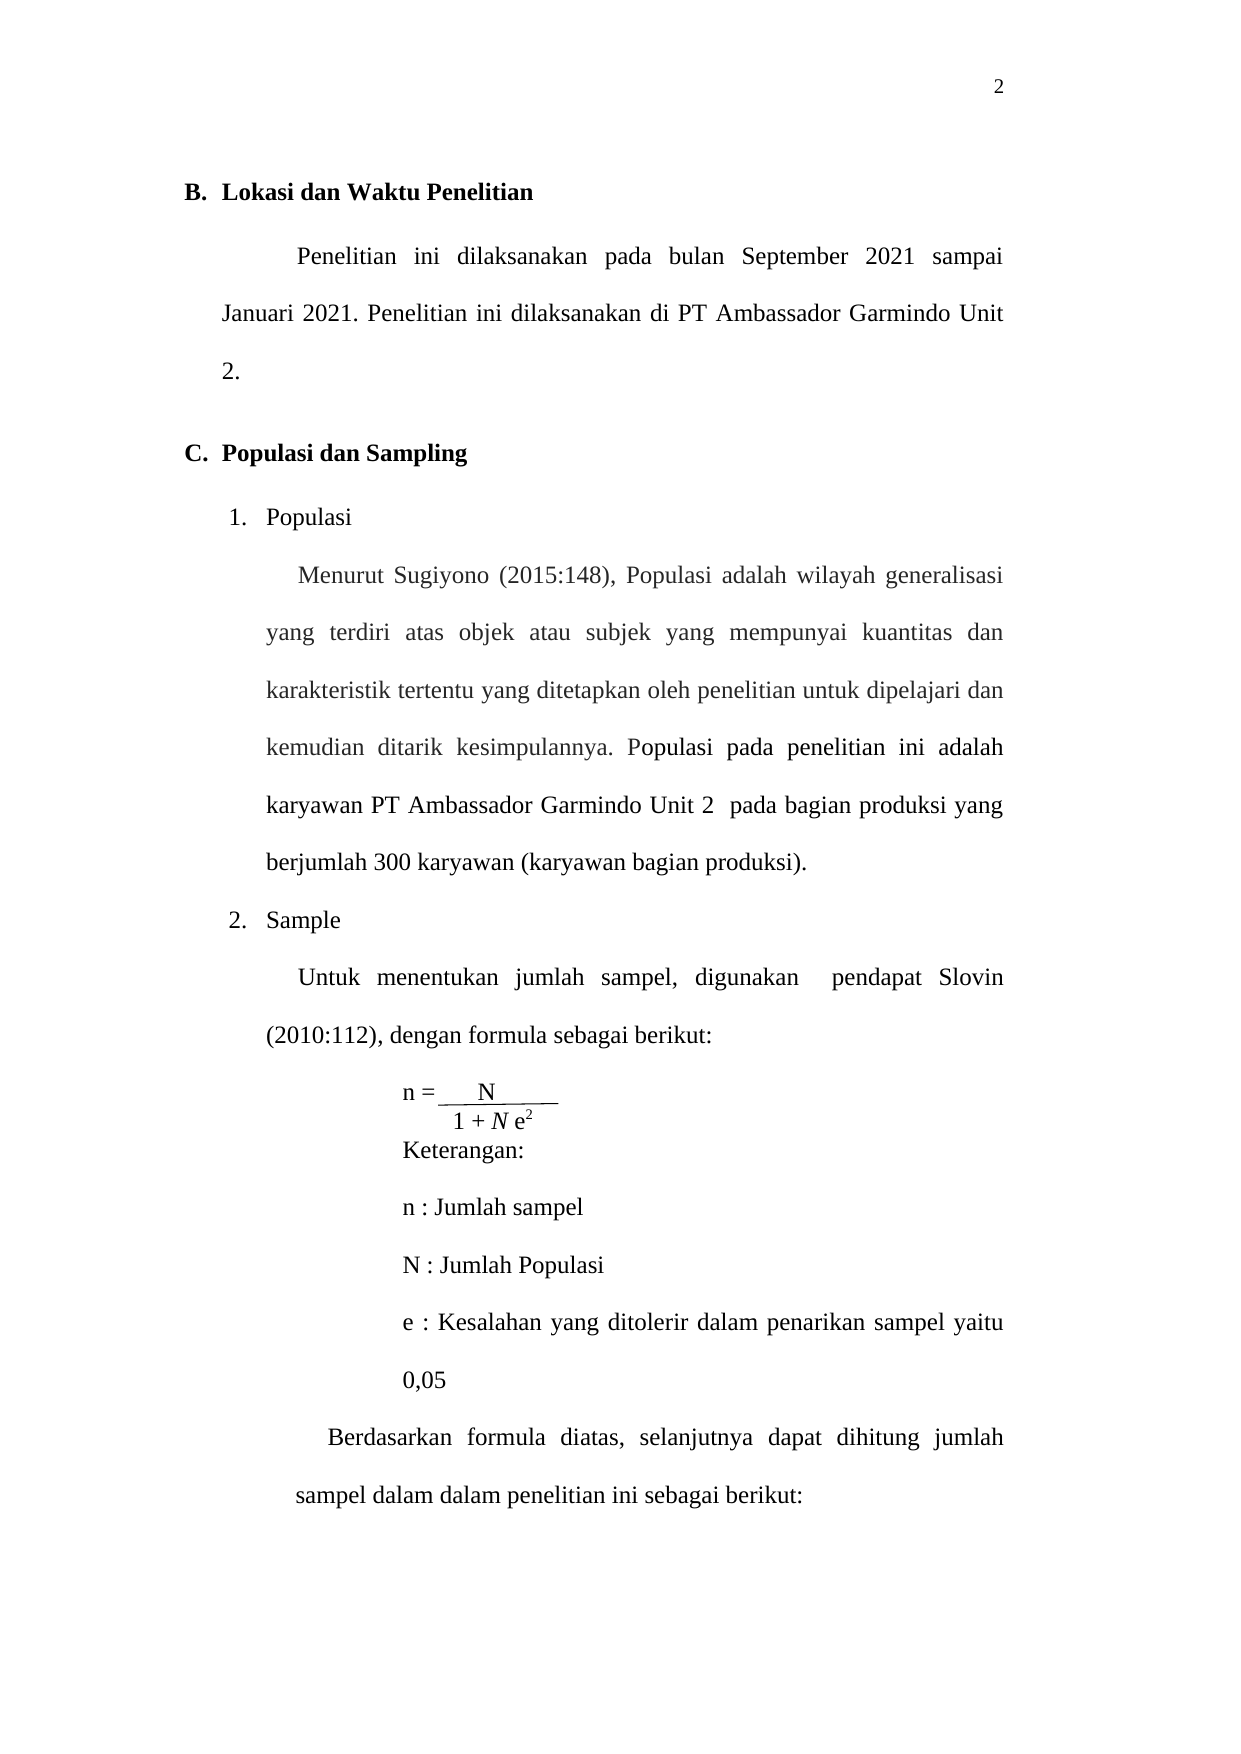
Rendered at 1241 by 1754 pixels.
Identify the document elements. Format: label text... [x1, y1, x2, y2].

subtitle Populasi dan Sampling [184, 438, 1004, 467]
list n : Jumlah sampel [402, 1192, 1004, 1221]
list Sample [228, 905, 1004, 933]
list Untuk menentukan jumlah sampel, digunakan pendapat Slovin (2010:112), dengan formula sebagai berikut: [266, 962, 1004, 1048]
list 1 + N e2 [402, 1106, 1004, 1135]
list n = N [402, 1077, 1004, 1106]
list Penelitian ini dilaksanakan pada bulan September 2021 sampai Januari 2021. Penelitian ini dilaksanakan di PT Ambassador Garmindo Unit 2. [222, 241, 1004, 385]
list e : Kesalahan yang ditolerir dalam penarikan sampel yaitu 0,05 [402, 1307, 1004, 1393]
list Keterangan: [402, 1135, 1004, 1163]
subtitle Lokasi dan Waktu Penelitian [184, 177, 1004, 206]
list Populasi [228, 502, 1004, 531]
text Berdasarkan formula diatas, selanjutnya dapat dihitung jumlah sampel dalam dalam penelitian ini sebagai berikut: [295, 1422, 1004, 1508]
list Menurut Sugiyono (2015:148), Populasi adalah wilayah generalisasi yang terdiri atas objek atau subjek yang mempunyai kuantitas dan karakteristik tertentu yang ditetapkan oleh penelitian untuk dipelajari dan kemudian ditarik kesimpulannya. Populasi pada penelitian ini adalah karyawan PT Ambassador Garmindo Unit 2 pada bagian produksi yang berjumlah 300 karyawan (karyawan bagian produksi). [266, 560, 1004, 876]
list N : Jumlah Populasi [402, 1250, 1004, 1278]
